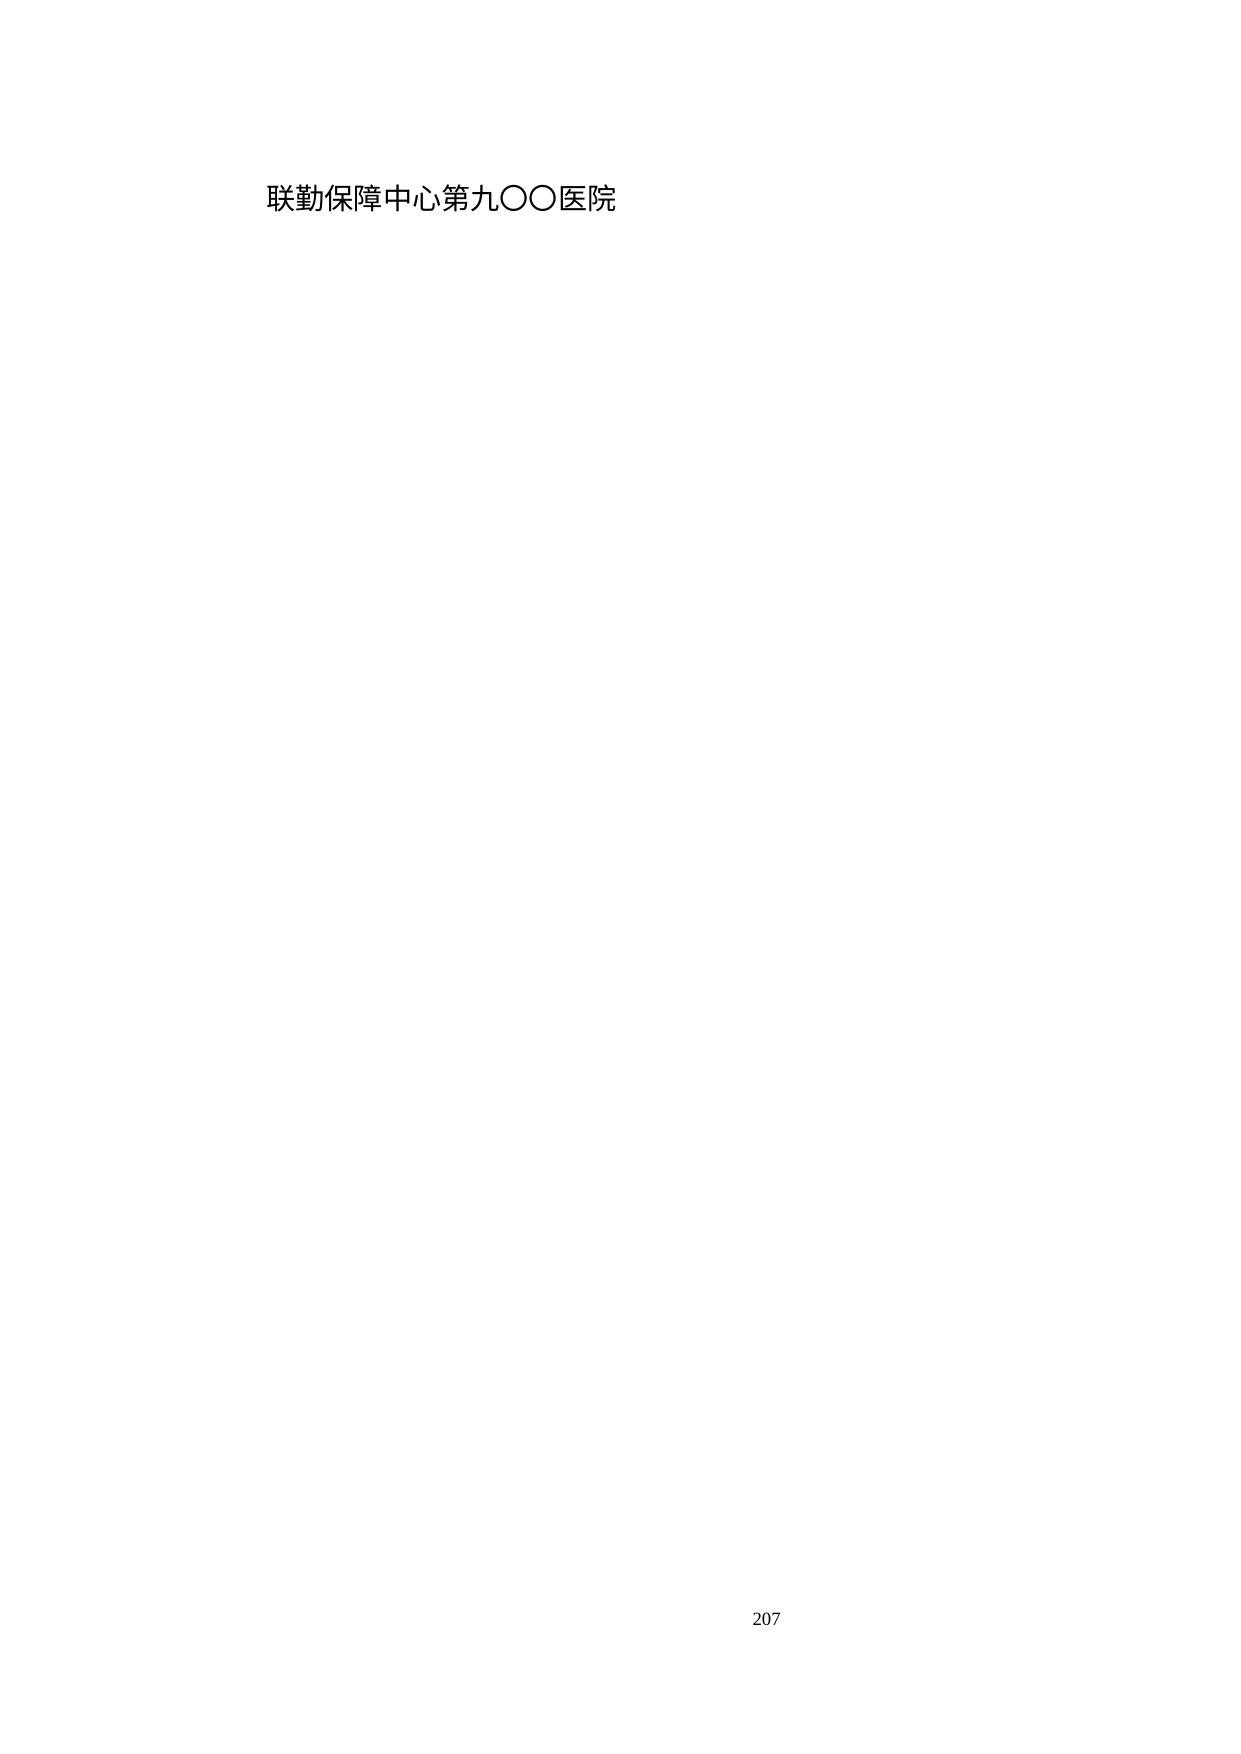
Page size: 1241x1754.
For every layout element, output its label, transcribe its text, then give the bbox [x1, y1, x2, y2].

table_cell 联勤保障中心第九〇〇医院 [255, 175, 1085, 227]
